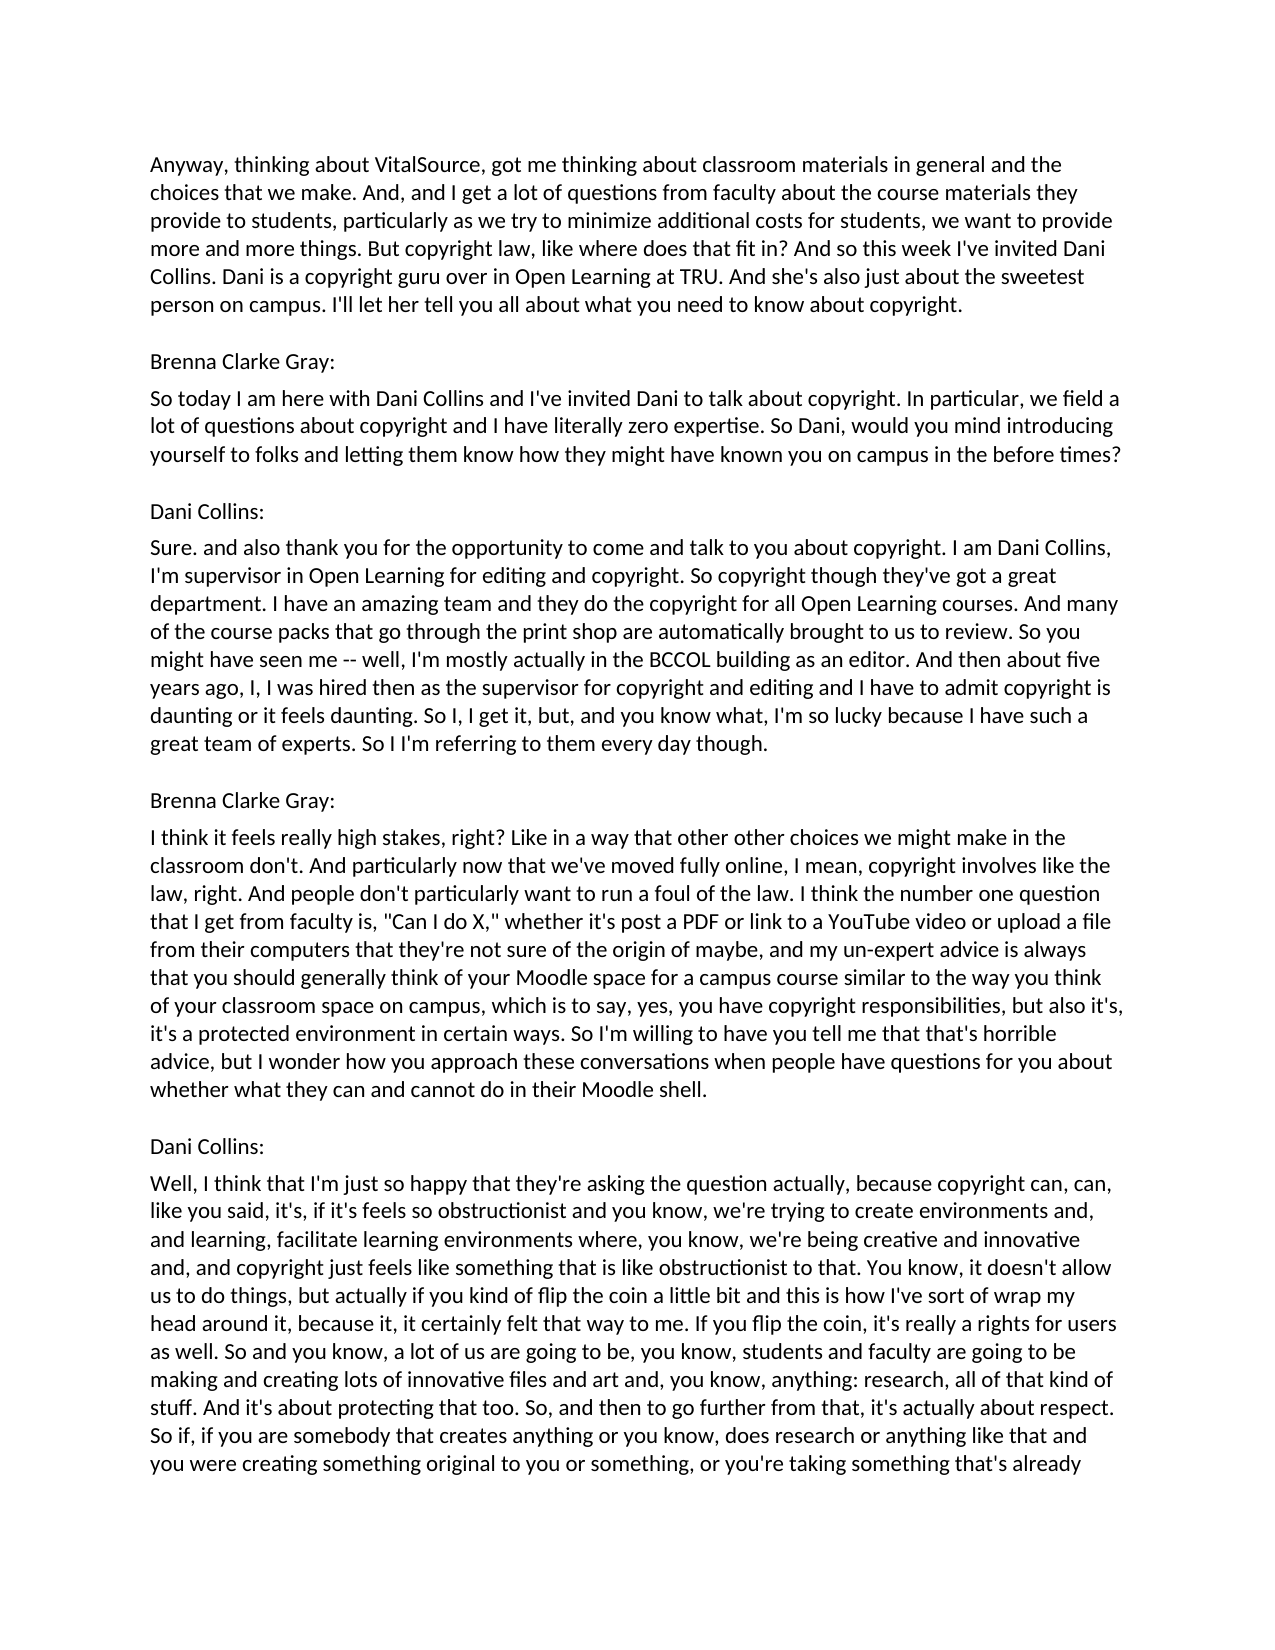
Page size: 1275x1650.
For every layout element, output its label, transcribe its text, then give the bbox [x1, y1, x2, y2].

text Sure. and also thank you for the opportunity to come and talk to you about copyright. I am Dani Collins, I'm supervisor in Open Learning for editing and copyright. So copyright though they've got a great department. I have an amazing team and they do the copyright for all Open Learning courses. And many of the course packs that go through the print shop are automatically brought to us to review. So you might have seen me -- well, I'm mostly actually in the BCCOL building as an editor. And then about five years ago, I, I was hired then as the supervisor for copyright and editing and I have to admit copyright is daunting or it feels daunting. So I, I get it, but, and you know what, I'm so lucky because I have such a great team of experts. So I I'm referring to them every day though. [150, 533, 1125, 757]
text Dani Collins: [150, 497, 1125, 525]
text Brenna Clarke Gray: [150, 347, 1125, 375]
text Brenna Clarke Gray: [150, 787, 1125, 814]
text So today I am here with Dani Collins and I've invited Dani to talk about copyright. In particular, we field a lot of questions about copyright and I have literally zero expertise. So Dani, would you mind introducing yourself to folks and letting them know how they might have known you on campus in the before times? [150, 384, 1125, 468]
text Anyway, thinking about VitalSource, got me thinking about classroom materials in general and the choices that we make. And, and I get a lot of questions from faculty about the course materials they provide to students, particularly as we try to minimize additional costs for students, we want to provide more and more things. But copyright law, like where does that fit in? And so this week I've invited Dani Collins. Dani is a copyright guru over in Open Learning at TRU. And she's also just about the sweetest person on campus. I'll let her tell you all about what you need to know about copyright. [150, 150, 1125, 318]
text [150, 1169, 1125, 1477]
text I think it feels really high stakes, right? Like in a way that other other choices we might make in the classroom don't. And particularly now that we've moved fully online, I mean, copyright involves like the law, right. And people don't particularly want to run a foul of the law. I think the number one question that I get from faculty is, "Can I do X," whether it's post a PDF or link to a YouTube video or upload a file from their computers that they're not sure of the origin of maybe, and my un-expert advice is always that you should generally think of your Moodle space for a campus course similar to the way you think of your classroom space on campus, which is to say, yes, you have copyright responsibilities, but also it's, it's a protected environment in certain ways. So I'm willing to have you tell me that that's horrible advice, but I wonder how you approach these conversations when people have questions for you about whether what they can and cannot do in their Moodle shell. [150, 823, 1125, 1103]
text Dani Collins: [150, 1132, 1125, 1160]
